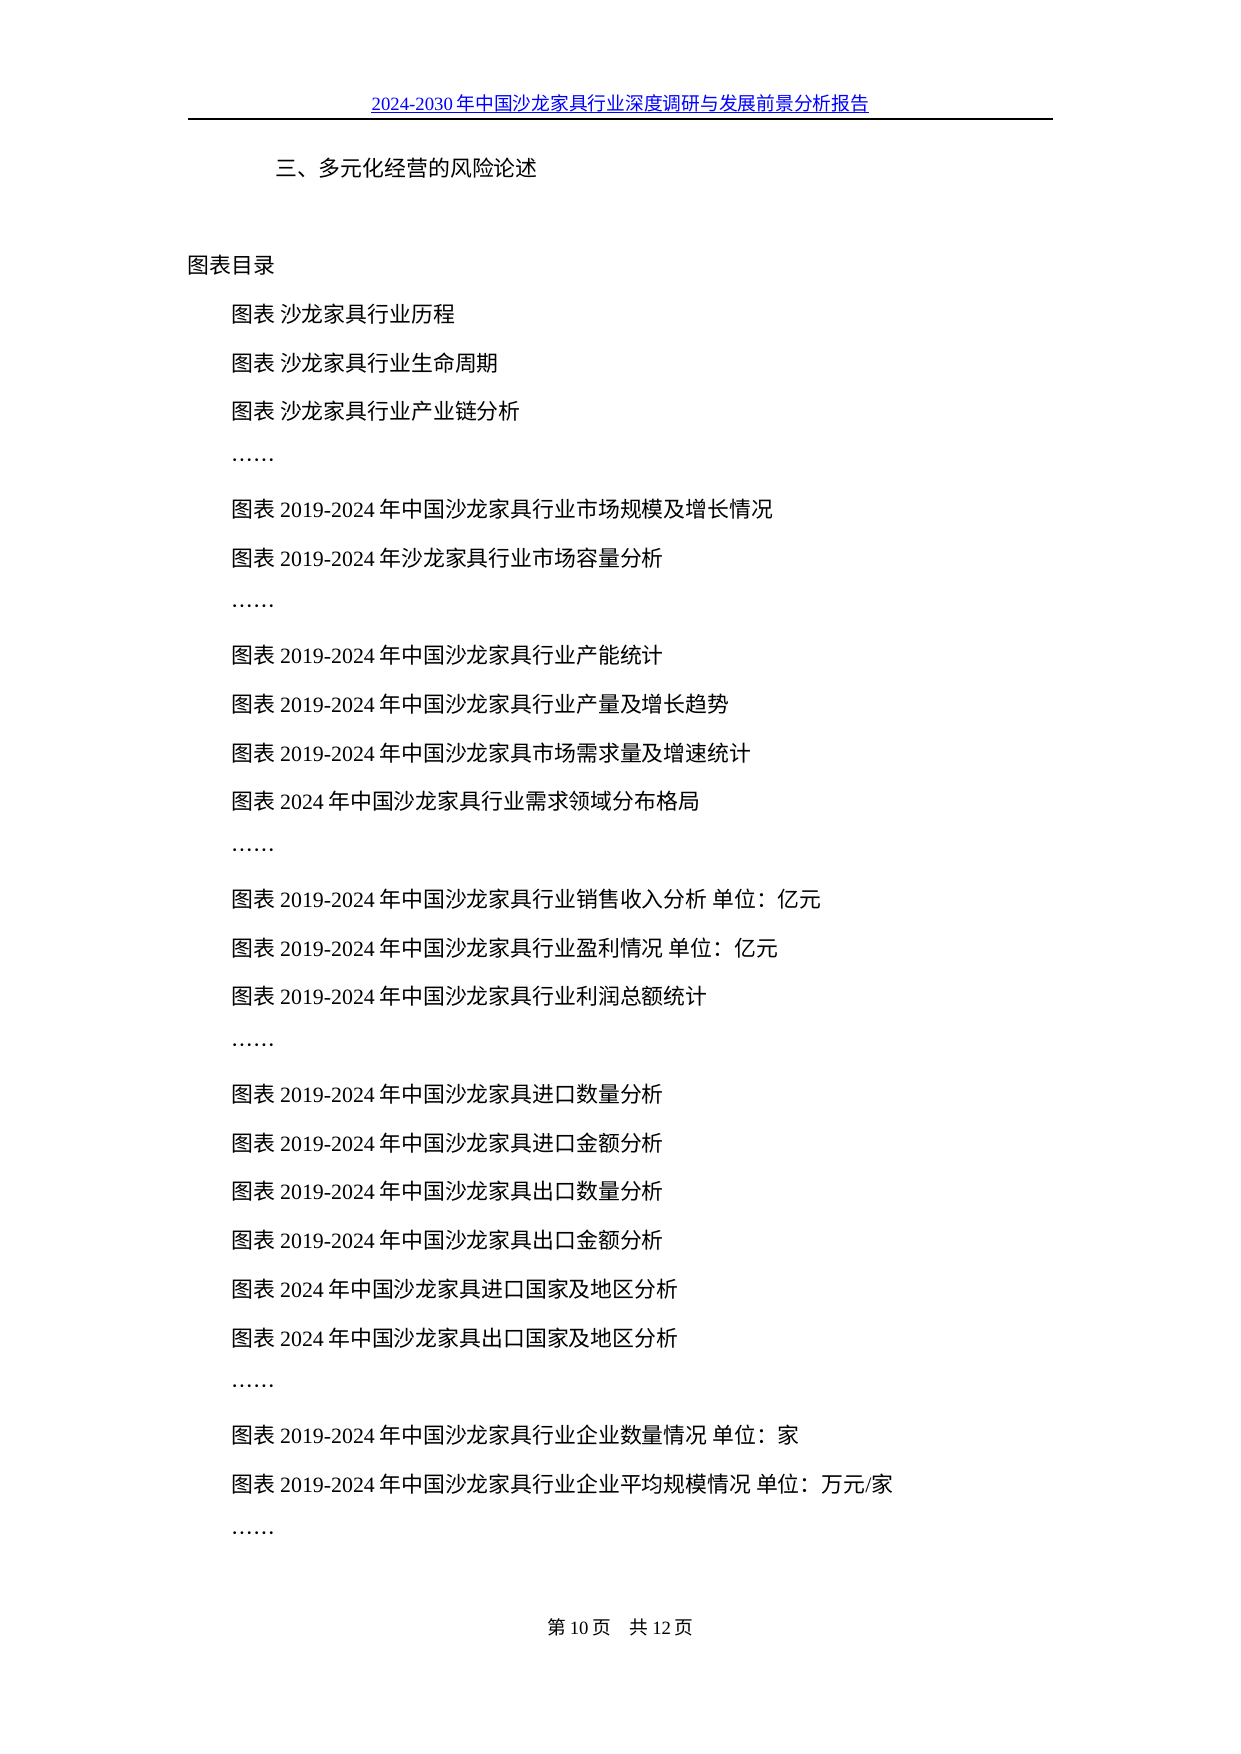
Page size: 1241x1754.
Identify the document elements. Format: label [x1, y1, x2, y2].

text [187, 150, 1053, 1548]
